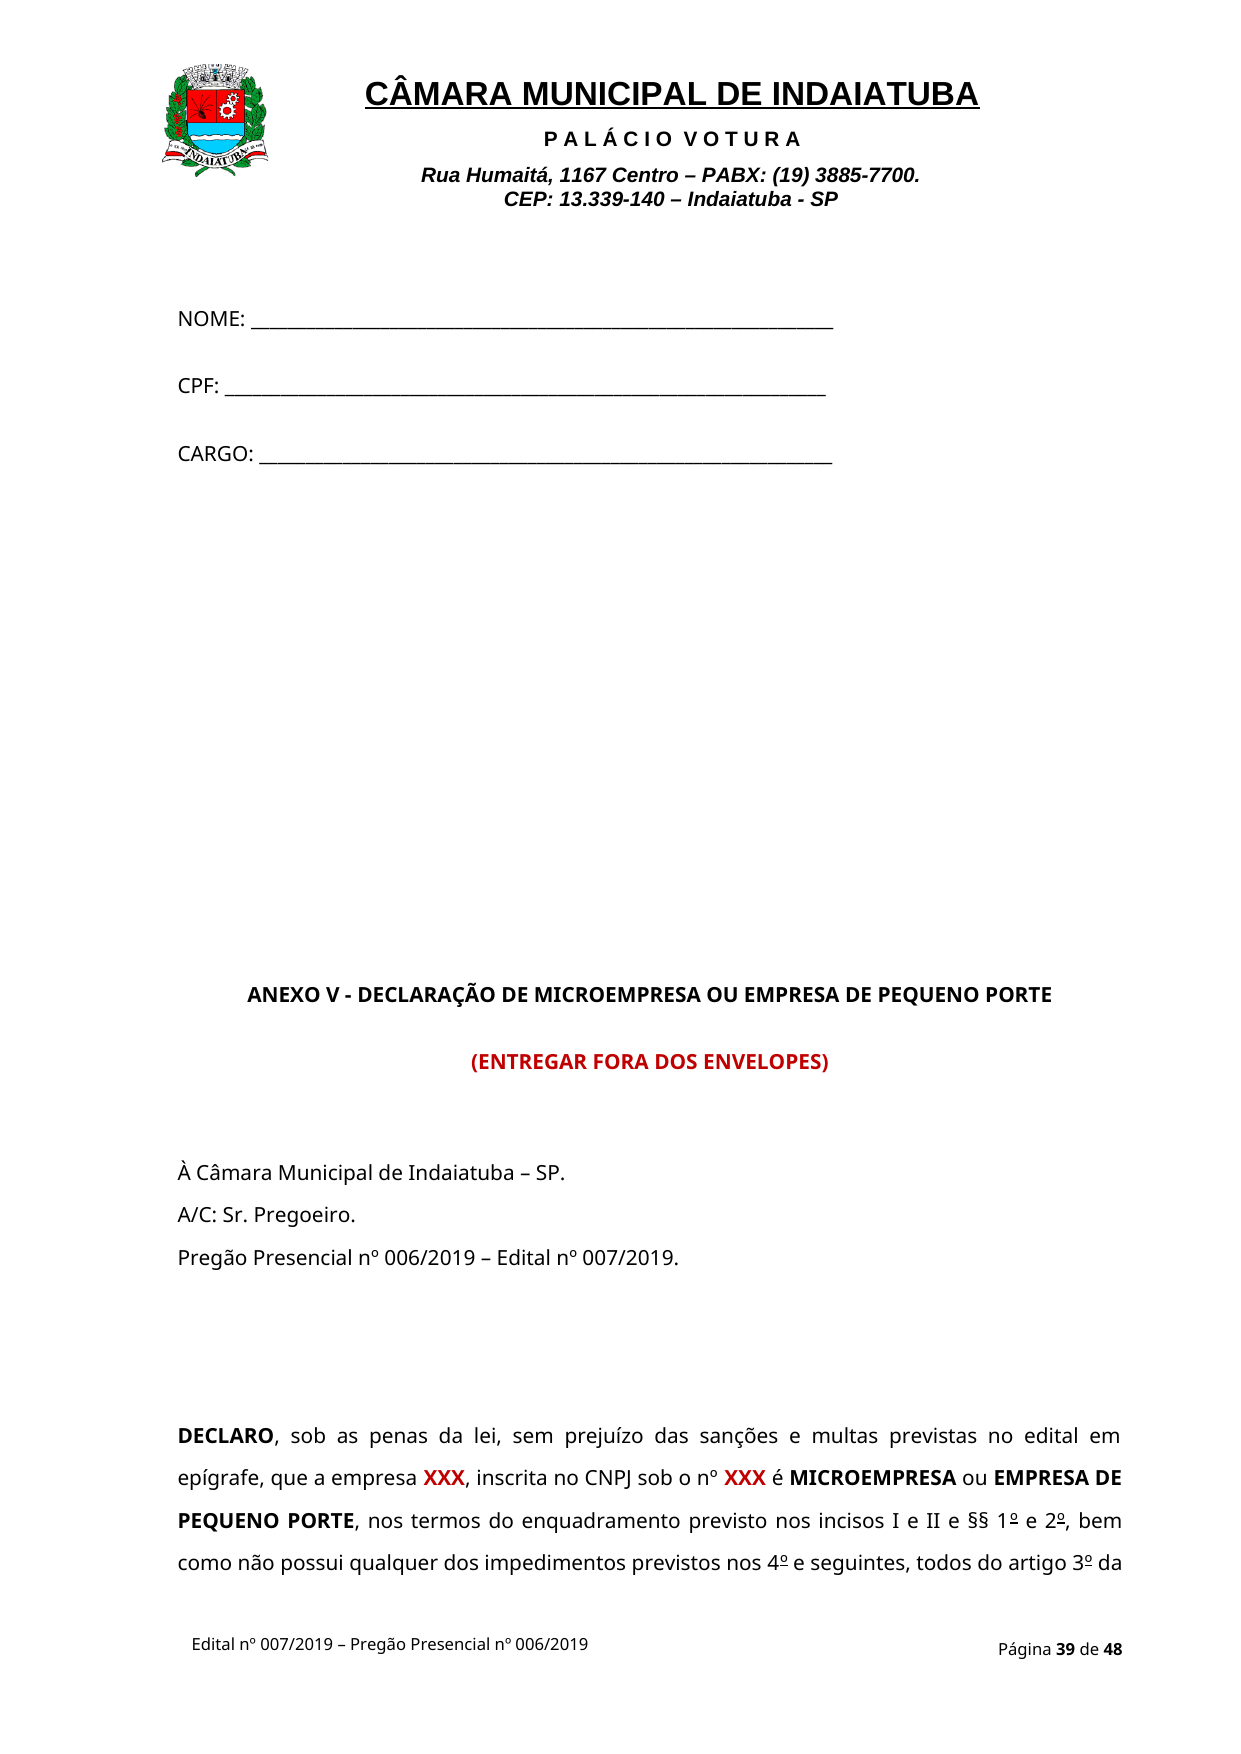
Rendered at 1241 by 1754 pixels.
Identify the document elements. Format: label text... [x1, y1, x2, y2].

text CPF: _________________________________________________________________ [177, 371, 1122, 400]
text CARGO: ______________________________________________________________ [177, 439, 1122, 467]
text À Câmara Municipal de Indaiatuba – SP. [177, 1158, 1122, 1186]
text ANEXO V - DECLARAÇÃO DE MICROEMPRESA OU EMPRESA DE PEQUENO PORTE [177, 980, 1122, 1008]
text (ENTREGAR FORA DOS ENVELOPES) [177, 1047, 1122, 1076]
text Pregão Presencial nº 006/2019 – Edital nº 007/2019. [177, 1243, 1122, 1271]
text A/C: Sr. Pregoeiro. [177, 1200, 1122, 1229]
text NOME: _______________________________________________________________ [177, 304, 1122, 332]
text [177, 1421, 1122, 1577]
